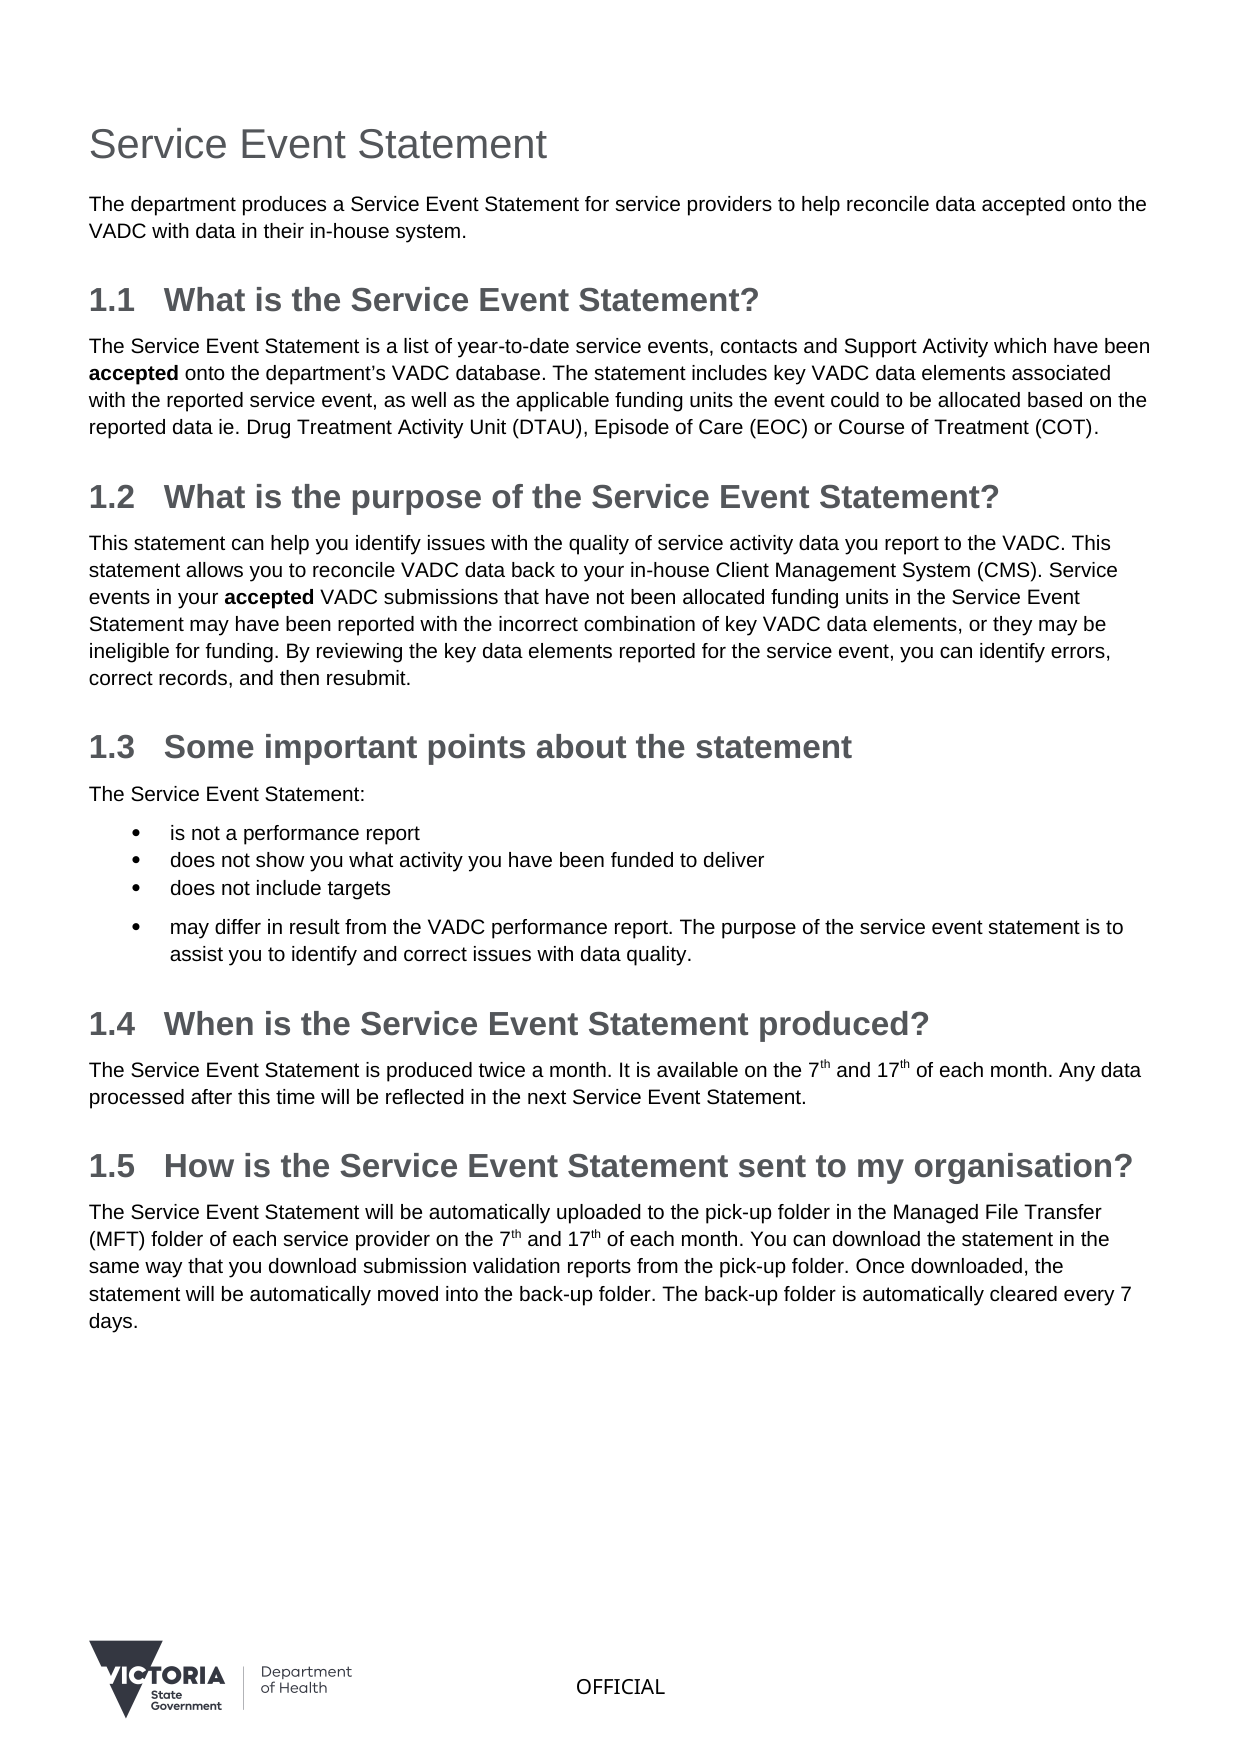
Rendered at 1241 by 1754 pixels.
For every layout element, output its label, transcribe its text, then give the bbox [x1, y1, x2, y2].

subtitle 1.1 What is the Service Event Statement? [89, 280, 1152, 318]
text The department produces a Service Event Statement for service providers to help reconcile data accepted onto the VADC with data in their in-house system. [89, 188, 1152, 242]
text The Service Event Statement is produced twice a month. It is available on the 7th and 17th of each month. Any data processed after this time will be reflected in the next Service Event Statement. [89, 1054, 1152, 1109]
text This statement can help you identify issues with the quality of service activity data you report to the VADC. This statement allows you to reconcile VADC data back to your in-house Client Management System (CMS). Service events in your accepted VADC submissions that have not been allocated funding units in the Service Event Statement may have been reported with the incorrect combination of key VADC data elements, or they may be ineligible for funding. By reviewing the key data elements reported for the service event, you can identify errors, correct records, and then resubmit. [89, 528, 1152, 690]
subtitle Service Event Statement [89, 119, 1152, 167]
list is not a performance report [132, 818, 1152, 845]
picture [0, 1595, 1241, 1754]
list does not include targets [132, 872, 1152, 899]
subtitle 1.5 How is the Service Event Statement sent to my organisation? [89, 1146, 1152, 1184]
list may differ in result from the VADC performance report. The purpose of the service event statement is to assist you to identify and correct issues with data quality. [132, 912, 1152, 966]
list does not show you what activity you have been funded to deliver [132, 845, 1152, 872]
text The Service Event Statement is a list of year-to-date service events, contacts and Support Activity which have been accepted onto the department’s VADC database. The statement includes key VADC data elements associated with the reported service event, as well as the applicable funding units the event could to be allocated based on the reported data ie. Drug Treatment Activity Unit (DTAU), Episode of Care (EOC) or Course of Treatment (COT). [89, 331, 1152, 439]
text The Service Event Statement: [89, 778, 1152, 806]
subtitle 1.2 What is the purpose of the Service Event Statement? [89, 477, 1152, 515]
text The Service Event Statement will be automatically uploaded to the pick-up folder in the Managed File Transfer (MFT) folder of each service provider on the 7th and 17th of each month. You can download the statement in the same way that you download submission validation reports from the pick-up folder. Once downloaded, the statement will be automatically moved into the back-up folder. The back-up folder is automatically cleared every 7 days. [89, 1197, 1152, 1332]
subtitle 1.4 When is the Service Event Statement produced? [89, 1003, 1152, 1042]
subtitle 1.3 Some important points about the statement [89, 728, 1152, 766]
